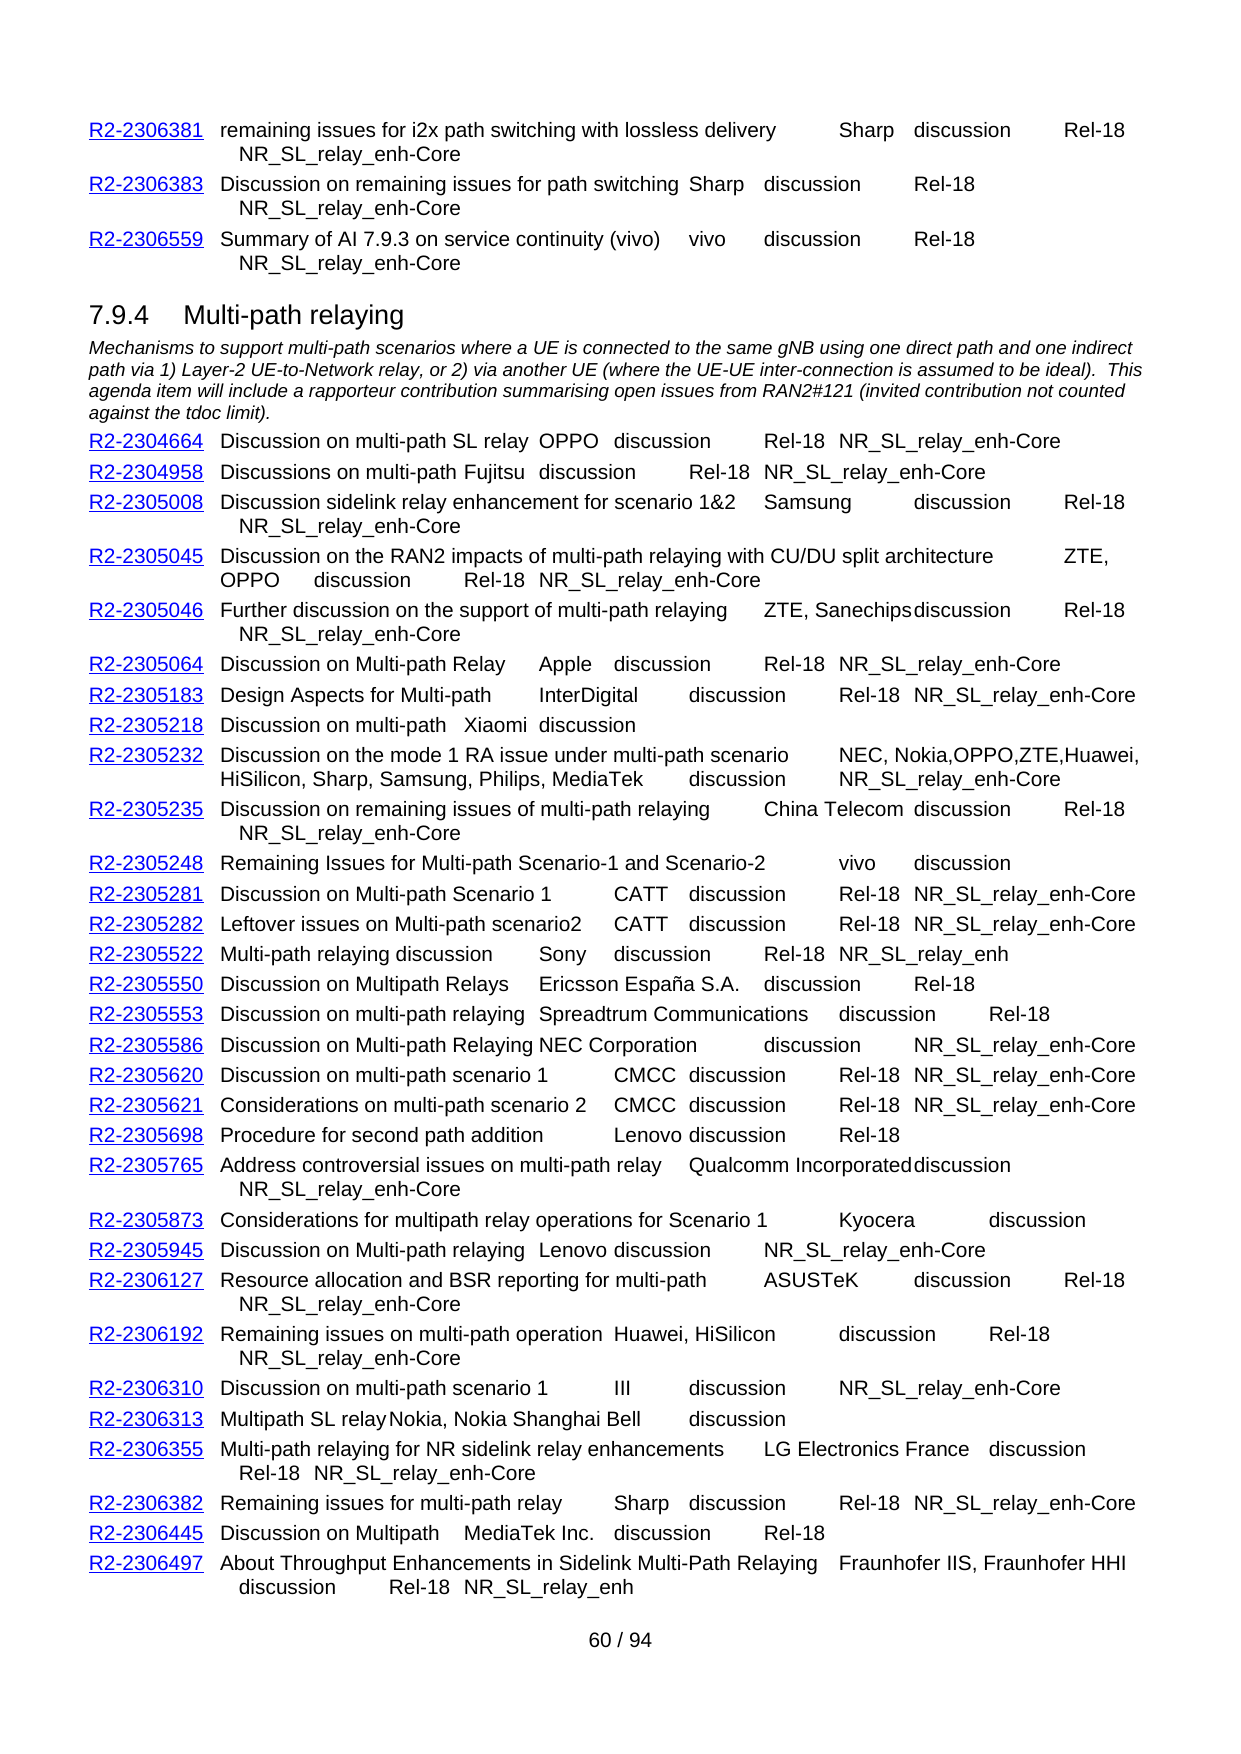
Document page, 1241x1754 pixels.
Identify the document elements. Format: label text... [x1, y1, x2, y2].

title R2-2306127 Resource allocation and BSR reporting for multi-path ASUSTeK discussion Rel-18 NR_SL_relay_enh-Core [89, 1268, 1152, 1316]
title R2-2305698 Procedure for second path addition Lenovo discussion Rel-18 [89, 1123, 1152, 1147]
title R2-2306445 Discussion on Multipath MediaTek Inc. discussion Rel-18 [89, 1521, 1152, 1545]
title R2-2306310 Discussion on multi-path scenario 1 III discussion NR_SL_relay_enh-Core [89, 1376, 1152, 1400]
title R2-2306313 Multipath SL relay Nokia, Nokia Shanghai Bell discussion [89, 1406, 1152, 1430]
title R2-2305064 Discussion on Multi-path Relay Apple discussion Rel-18 NR_SL_relay_enh-Core [89, 652, 1152, 676]
title R2-2305046 Further discussion on the support of multi-path relaying ZTE, Sanechips discussion Rel-18 NR_SL_relay_enh-Core [89, 598, 1152, 646]
subtitle 7.9.4 Multi-path relaying [89, 299, 1152, 331]
title R2-2305873 Considerations for multipath relay operations for Scenario 1 Kyocera discussion [89, 1207, 1152, 1231]
title R2-2306559 Summary of AI 7.9.3 on service continuity (vivo) vivo discussion Rel-18 NR_SL_relay_enh-Core [89, 226, 1152, 274]
title R2-2306381 remaining issues for i2x path switching with lossless delivery Sharp discussion Rel-18 NR_SL_relay_enh-Core [89, 118, 1152, 166]
title R2-2305218 Discussion on multi-path Xiaomi discussion [89, 713, 1152, 737]
title R2-2304958 Discussions on multi-path Fujitsu discussion Rel-18 NR_SL_relay_enh-Core [89, 459, 1152, 483]
title R2-2305281 Discussion on Multi-path Scenario 1 CATT discussion Rel-18 NR_SL_relay_enh-Core [89, 881, 1152, 905]
title R2-2305553 Discussion on multi-path relaying Spreadtrum Communications discussion Rel-18 [89, 1002, 1152, 1026]
text Mechanisms to support multi-path scenarios where a UE is connected to the same gNB using one direct path and one indirect path via 1) Layer-2 UE-to-Network relay, or 2) via another UE (where the UE-UE inter-connection is assumed to be ideal). This agenda item will include a rapporteur contribution summarising open issues from RAN2#121 (invited contribution not counted against the tdoc limit). [89, 337, 1152, 423]
title R2-2305183 Design Aspects for Multi-path InterDigital discussion Rel-18 NR_SL_relay_enh-Core [89, 682, 1152, 706]
title R2-2305586 Discussion on Multi-path Relaying NEC Corporation discussion NR_SL_relay_enh-Core [89, 1032, 1152, 1056]
title R2-2306382 Remaining issues for multi-path relay Sharp discussion Rel-18 NR_SL_relay_enh-Core [89, 1491, 1152, 1515]
title R2-2305945 Discussion on Multi-path relaying Lenovo discussion NR_SL_relay_enh-Core [89, 1238, 1152, 1262]
title R2-2305045 Discussion on the RAN2 impacts of multi-path relaying with CU/DU split architecture ZTE, OPPO discussion Rel-18 NR_SL_relay_enh-Core [89, 544, 1152, 592]
title R2-2305550 Discussion on Multipath Relays Ericsson España S.A. discussion Rel-18 [89, 972, 1152, 996]
title R2-2305248 Remaining Issues for Multi-path Scenario-1 and Scenario-2 vivo discussion [89, 851, 1152, 875]
title R2-2306383 Discussion on remaining issues for path switching Sharp discussion Rel-18 NR_SL_relay_enh-Core [89, 172, 1152, 220]
title R2-2306192 Remaining issues on multi-path operation Huawei, HiSilicon discussion Rel-18 NR_SL_relay_enh-Core [89, 1322, 1152, 1370]
title R2-2305008 Discussion sidelink relay enhancement for scenario 1&2 Samsung discussion Rel-18 NR_SL_relay_enh-Core [89, 490, 1152, 538]
title R2-2305522 Multi-path relaying discussion Sony discussion Rel-18 NR_SL_relay_enh [89, 942, 1152, 966]
title R2-2305282 Leftover issues on Multi-path scenario2 CATT discussion Rel-18 NR_SL_relay_enh-Core [89, 912, 1152, 936]
title R2-2305232 Discussion on the mode 1 RA issue under multi-path scenario NEC, Nokia,OPPO,ZTE,Huawei, HiSilicon, Sharp, Samsung, Philips, MediaTek discussion NR_SL_relay_enh-Core [89, 743, 1152, 791]
title R2-2305235 Discussion on remaining issues of multi-path relaying China Telecom discussion Rel-18 NR_SL_relay_enh-Core [89, 797, 1152, 845]
title R2-2305621 Considerations on multi-path scenario 2 CMCC discussion Rel-18 NR_SL_relay_enh-Core [89, 1093, 1152, 1117]
title R2-2305765 Address controversial issues on multi-path relay Qualcomm Incorporated discussion NR_SL_relay_enh-Core [89, 1153, 1152, 1201]
title R2-2304664 Discussion on multi-path SL relay OPPO discussion Rel-18 NR_SL_relay_enh-Core [89, 429, 1152, 453]
title R2-2306355 Multi-path relaying for NR sidelink relay enhancements LG Electronics France discussion Rel-18 NR_SL_relay_enh-Core [89, 1437, 1152, 1484]
title R2-2306497 About Throughput Enhancements in Sidelink Multi-Path Relaying Fraunhofer IIS, Fraunhofer HHI discussion Rel-18 NR_SL_relay_enh [89, 1551, 1152, 1599]
title R2-2305620 Discussion on multi-path scenario 1 CMCC discussion Rel-18 NR_SL_relay_enh-Core [89, 1063, 1152, 1087]
